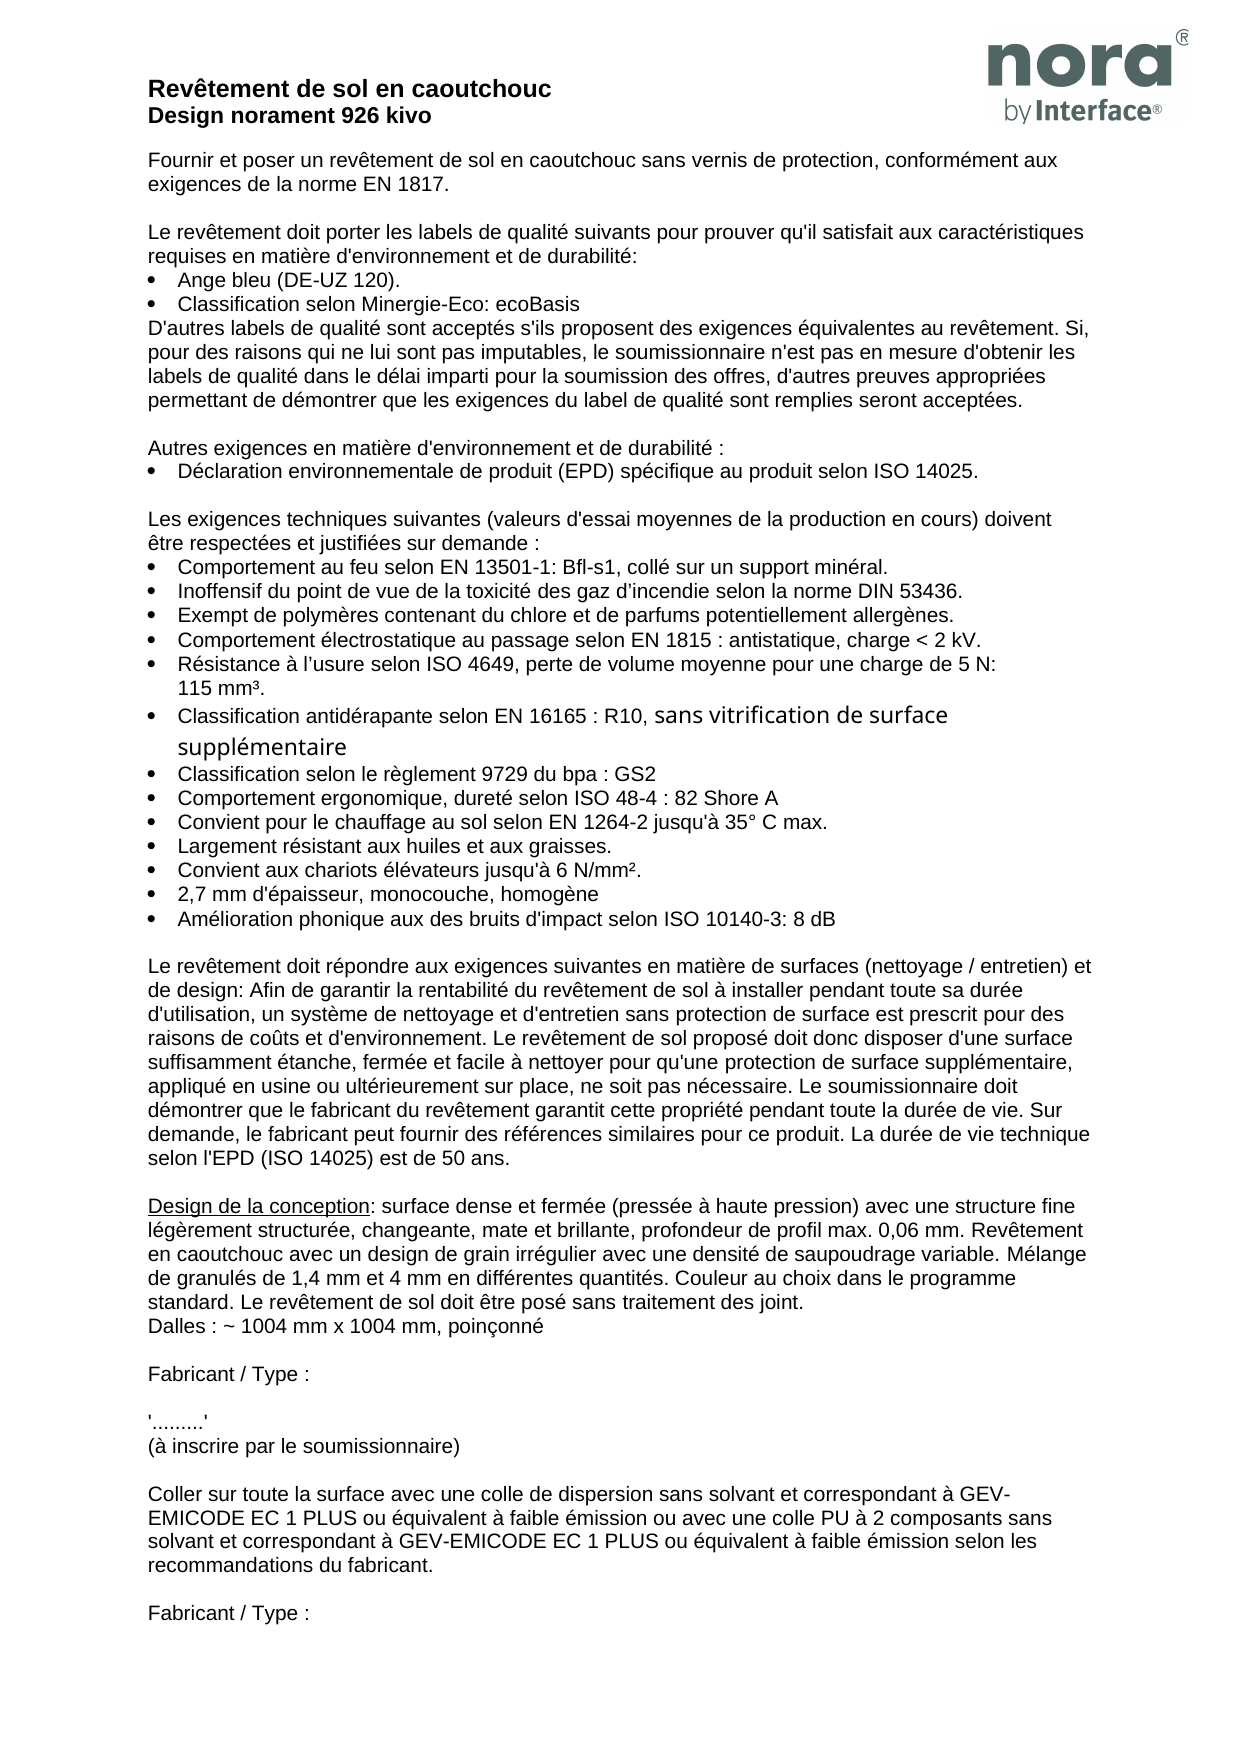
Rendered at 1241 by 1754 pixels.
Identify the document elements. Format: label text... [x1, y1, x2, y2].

text (à inscrire par le soumissionnaire) [148, 1433, 1093, 1457]
text 115 mm³. [177, 676, 1093, 699]
text D'autres labels de qualité sont acceptés s'ils proposent des exigences équivalentes au revêtement. Si, pour des raisons qui ne lui sont pas imputables, le soumissionnaire n'est pas en mesure d'obtenir les labels de qualité dans le délai imparti pour la soumission des offres, d'autres preuves appropriées permettant de démontrer que les exigences du label de qualité sont remplies seront acceptées. [148, 316, 1093, 411]
list Amélioration phonique aux des bruits d'impact selon ISO 10140-3: 8 dB [148, 906, 1093, 930]
text Autres exigences en matière d'environnement et de durabilité : [148, 435, 1093, 459]
text Le revêtement doit répondre aux exigences suivantes en matière de surfaces (nettoyage / entretien) et de design: Afin de garantir la rentabilité du revêtement de sol à installer pendant toute sa durée d'utilisation, un système de nettoyage et d'entretien sans protection de surface est prescrit pour des raisons de coûts et d'environnement. Le revêtement de sol proposé doit donc disposer d'une surface suffisamment étanche, fermée et facile à nettoyer pour qu'une protection de surface supplémentaire, appliqué en usine ou ultérieurement sur place, ne soit pas nécessaire. Le soumissionnaire doit démontrer que le fabricant du revêtement garantit cette propriété pendant toute la durée de vie. Sur demande, le fabricant peut fournir des références similaires pour ce produit. La durée de vie technique selon l'EPD (ISO 14025) est de 50 ans. [148, 954, 1093, 1170]
list Comportement ergonomique, dureté selon ISO 48-4 : 82 Shore A [148, 786, 1093, 810]
list Comportement au feu selon EN 13501-1: Bfl-s1, collé sur un support minéral. [148, 555, 1093, 579]
text Le revêtement doit porter les labels de qualité suivants pour prouver qu'il satisfait aux caractéristiques requises en matière d'environnement et de durabilité: [148, 219, 1093, 267]
list Convient pour le chauffage au sol selon EN 1264-2 jusqu'à 35° C max. [148, 810, 1093, 834]
list 2,7 mm d'épaisseur, monocouche, homogène [148, 882, 1093, 906]
text Dalles : ~ 1004 mm x 1004 mm, poinçonné [148, 1314, 1093, 1338]
list Déclaration environnementale de produit (EPD) spécifique au produit selon ISO 14025. [148, 459, 1093, 483]
list Inoffensif du point de vue de la toxicité des gaz d’incendie selon la norme DIN 53436. [148, 579, 1093, 603]
text Les exigences techniques suivantes (valeurs d'essai moyennes de la production en cours) doivent être respectées et justifiées sur demande : [148, 507, 1093, 555]
list Résistance à l’usure selon ISO 4649, perte de volume moyenne pour une charge de 5 N: [148, 651, 1093, 676]
list Exempt de polymères contenant du chlore et de parfums potentiellement allergènes. [148, 603, 1093, 627]
text Fabricant / Type : [148, 1601, 1093, 1625]
text Design de la conception: surface dense et fermée (pressée à haute pression) avec une structure fine légèrement structurée, changeante, mate et brillante, profondeur de profil max. 0,06 mm. Revêtement en caoutchouc avec un design de grain irrégulier avec une densité de saupoudrage variable. Mélange de granulés de 1,4 mm et 4 mm en différentes quantités. Couleur au choix dans le programme standard. Le revêtement de sol doit être posé sans traitement des joint. [148, 1194, 1093, 1314]
picture [988, 29, 1189, 124]
list Convient aux chariots élévateurs jusqu'à 6 N/mm². [148, 858, 1093, 882]
list Largement résistant aux huiles et aux graisses. [148, 834, 1093, 858]
text Coller sur toute la surface avec une colle de dispersion sans solvant et correspondant à GEV-EMICODE EC 1 PLUS ou équivalent à faible émission ou avec une colle PU à 2 composants sans solvant et correspondant à GEV-EMICODE EC 1 PLUS ou équivalent à faible émission selon les recommandations du fabricant. [148, 1481, 1093, 1577]
text '.........' [148, 1409, 1093, 1433]
text Fabricant / Type : [148, 1362, 1093, 1386]
list Classification selon le règlement 9729 du bpa : GS2 [148, 762, 1093, 786]
list Comportement électrostatique au passage selon EN 1815 : antistatique, charge < 2 kV. [148, 627, 1093, 651]
list Classification selon Minergie-Eco: ecoBasis [148, 291, 1093, 316]
list Ange bleu (DE-UZ 120). [148, 267, 1093, 291]
text Fournir et poser un revêtement de sol en caoutchouc sans vernis de protection, conformément aux exigences de la norme EN 1817. [148, 148, 1093, 196]
list Classification antidérapante selon EN 16165 : R10, sans vitrification de surface supplémentaire [148, 699, 1093, 762]
